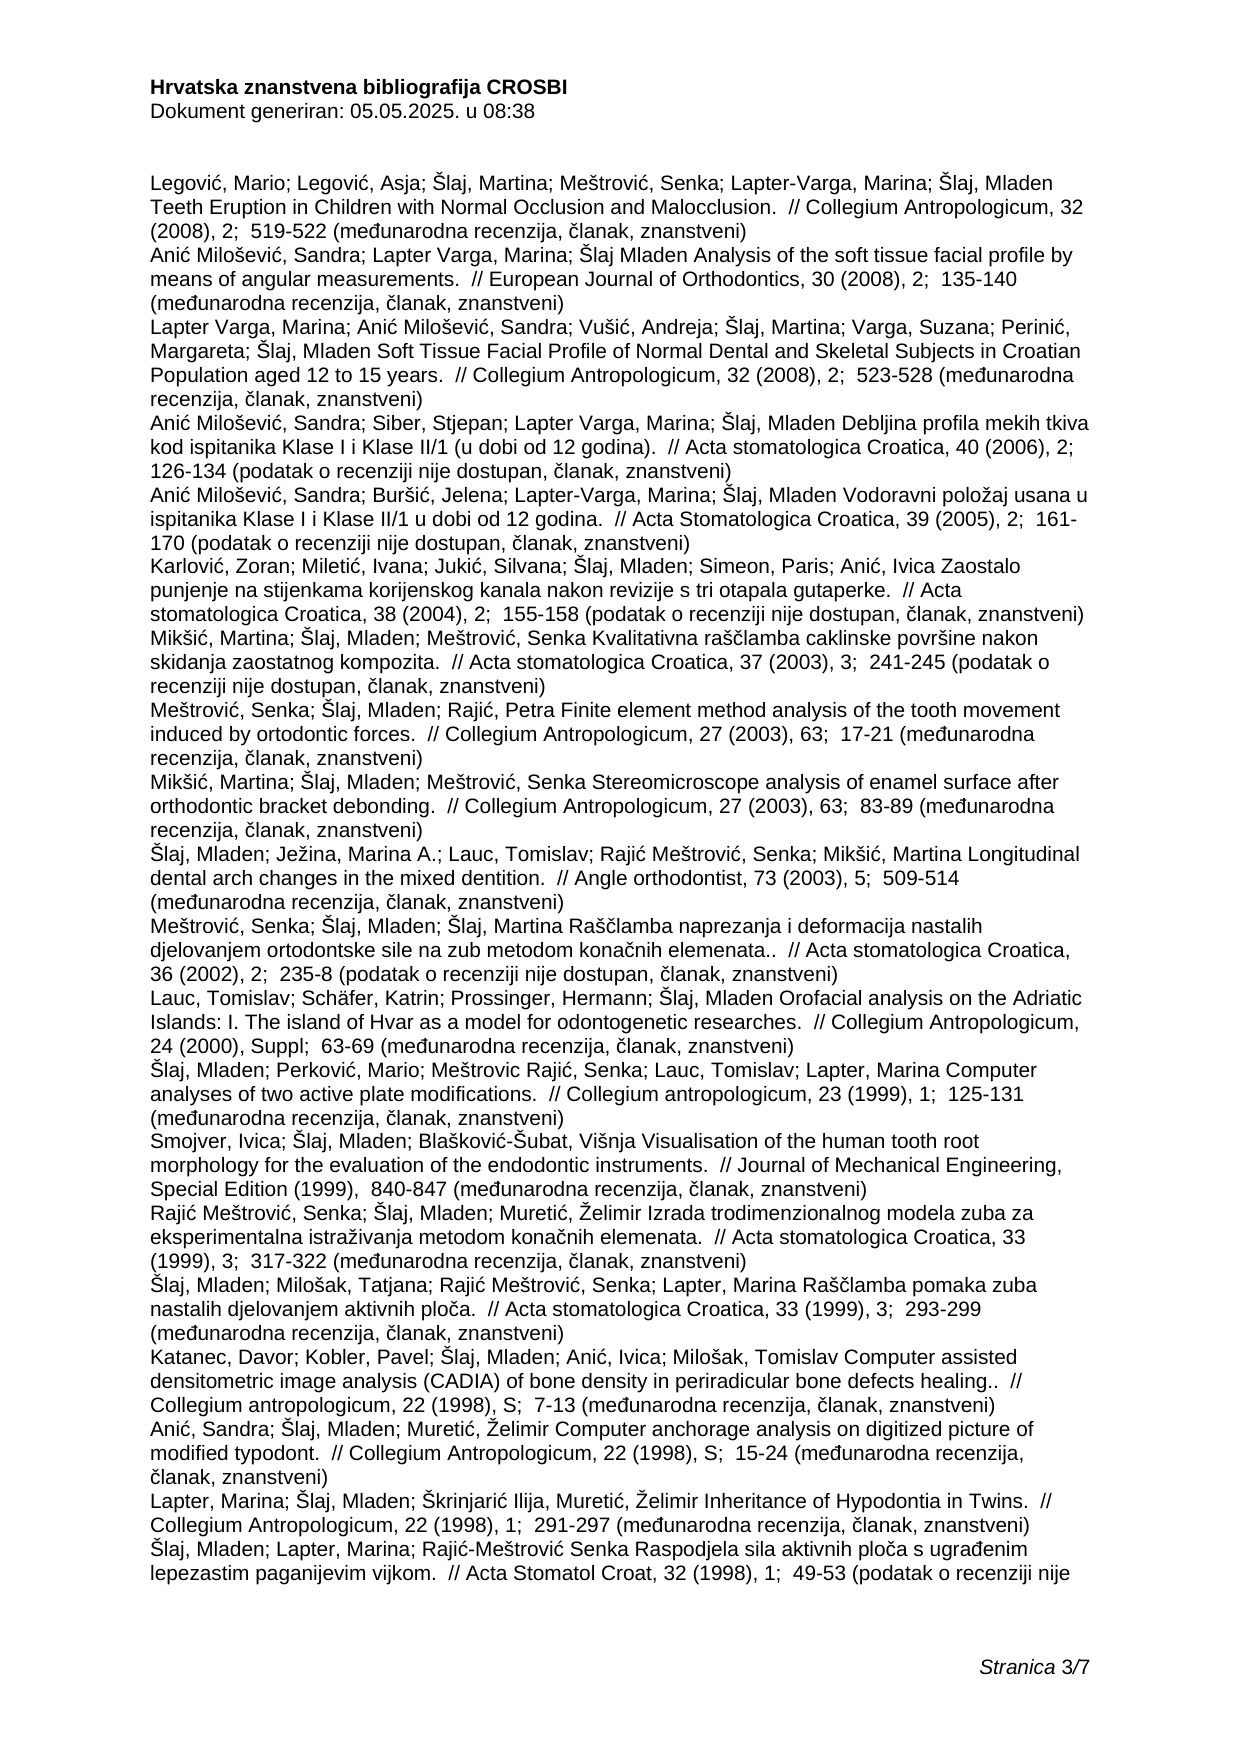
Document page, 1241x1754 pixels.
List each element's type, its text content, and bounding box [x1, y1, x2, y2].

text Karlović, Zoran; Miletić, Ivana; Jukić, Silvana; Šlaj, Mladen; Simeon, Paris; Anić, Ivica [150, 554, 1090, 626]
text Šlaj, Mladen; Ježina, Marina A.; Lauc, Tomislav; Rajić Meštrović, Senka; Mikšić, Martina [150, 842, 1090, 914]
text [150, 243, 1090, 315]
text Mikšić, Martina; Šlaj, Mladen; Meštrović, Senka [150, 770, 1090, 842]
text Mikšić, Martina; Šlaj, Mladen; Meštrović, Senka [150, 626, 1090, 698]
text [150, 1537, 1090, 1584]
text Šlaj, Mladen; Milošak, Tatjana; Rajić Meštrović, Senka; Lapter, Marina [150, 1273, 1090, 1345]
text Anić Milošević, Sandra; Buršić, Jelena; Lapter-Varga, Marina; Šlaj, Mladen [150, 482, 1090, 554]
text Meštrović, Senka; Šlaj, Mladen; Rajić, Petra [150, 698, 1090, 770]
text Rajić Meštrović, Senka; Šlaj, Mladen; Muretić, Želimir [150, 1201, 1090, 1273]
text Šlaj, Mladen; Perković, Mario; Meštrovic Rajić, Senka; Lauc, Tomislav; Lapter, Marina [150, 1057, 1090, 1129]
text Meštrović, Senka; Šlaj, Mladen; Šlaj, Martina [150, 914, 1090, 986]
text Smojver, Ivica; Šlaj, Mladen; Blašković-Šubat, Višnja [150, 1129, 1090, 1201]
text Lapter, Marina; Šlaj, Mladen; Škrinjarić Ilija, Muretić, Želimir [150, 1489, 1090, 1537]
text Katanec, Davor; Kobler, Pavel; Šlaj, Mladen; Anić, Ivica; Milošak, Tomislav [150, 1345, 1090, 1417]
text Lauc, Tomislav; Schäfer, Katrin; Prossinger, Hermann; Šlaj, Mladen [150, 986, 1090, 1057]
text Legović, Mario; Legović, Asja; Šlaj, Martina; Meštrović, Senka; Lapter-Varga, Marina; Šlaj, Mladen [150, 171, 1090, 243]
text Anić Milošević, Sandra; Siber, Stjepan; Lapter Varga, Marina; Šlaj, Mladen [150, 411, 1090, 482]
text Anić, Sandra; Šlaj, Mladen; Muretić, Želimir [150, 1417, 1090, 1489]
text Lapter Varga, Marina; Anić Milošević, Sandra; Vušić, Andreja; Šlaj, Martina; Varga, Suzana; Perinić, Margareta; Šlaj, Mladen [150, 315, 1090, 411]
